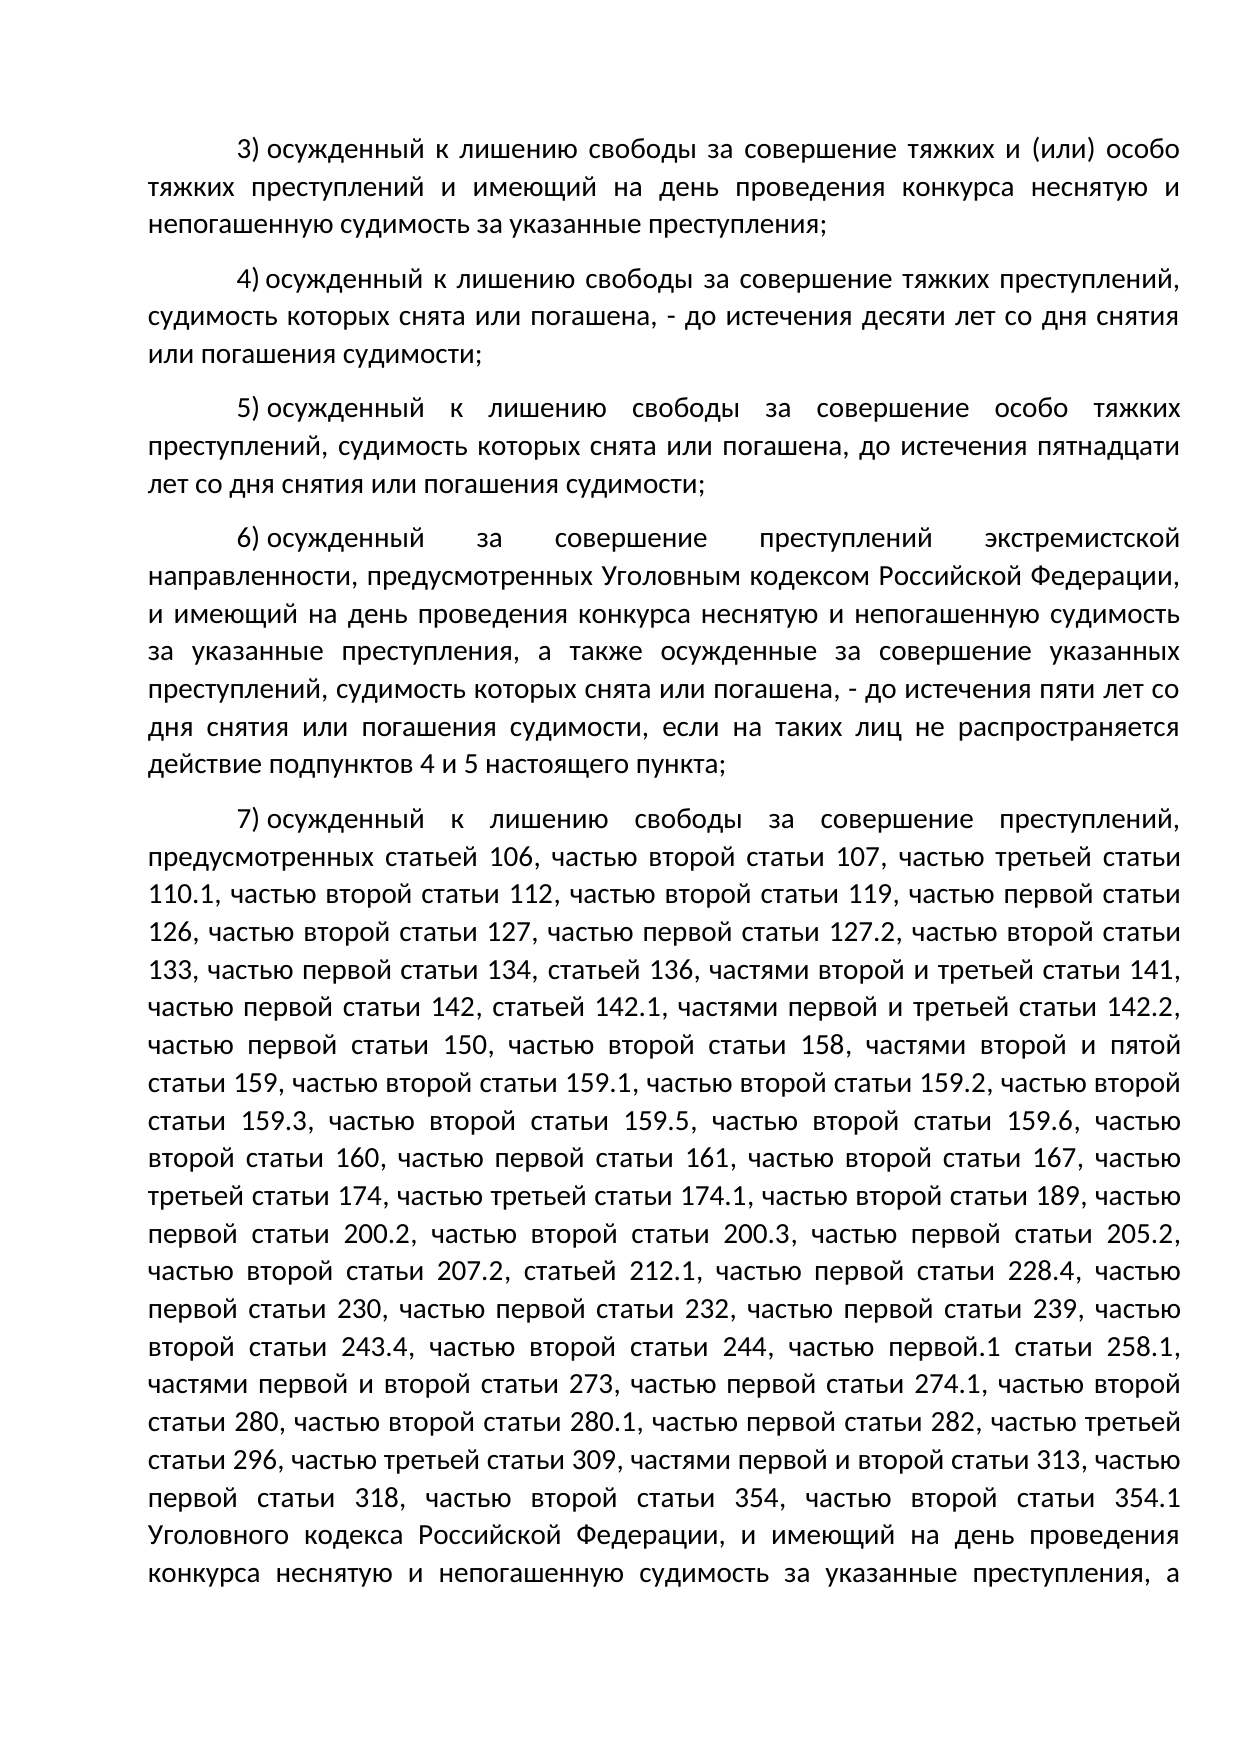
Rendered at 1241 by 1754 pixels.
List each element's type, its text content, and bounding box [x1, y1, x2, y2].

text 3) осужденный к лишению свободы за совершение тяжких и (или) особо тяжких преступлений и имеющий на день проведения конкурса неснятую и непогашенную судимость за указанные преступления; [148, 130, 1181, 241]
text 4) осужденный к лишению свободы за совершение тяжких преступлений, судимость которых снята или погашена, - до истечения десяти лет со дня снятия или погашения судимости; [148, 260, 1181, 371]
text 5) осужденный к лишению свободы за совершение особо тяжких преступлений, судимость которых снята или погашена, до истечения пятнадцати лет со дня снятия или погашения судимости; [148, 389, 1181, 501]
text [148, 800, 1181, 1590]
text 6) осужденный за совершение преступлений экстремистской направленности, предусмотренных Уголовным кодексом Российской Федерации, и имеющий на день проведения конкурса неснятую и непогашенную судимость за указанные преступления, а также осужденные за совершение указанных преступлений, судимость которых снята или погашена, - до истечения пяти лет со дня снятия или погашения судимости, если на таких лиц не распространяется действие подпунктов 4 и 5 настоящего пункта; [148, 519, 1181, 781]
